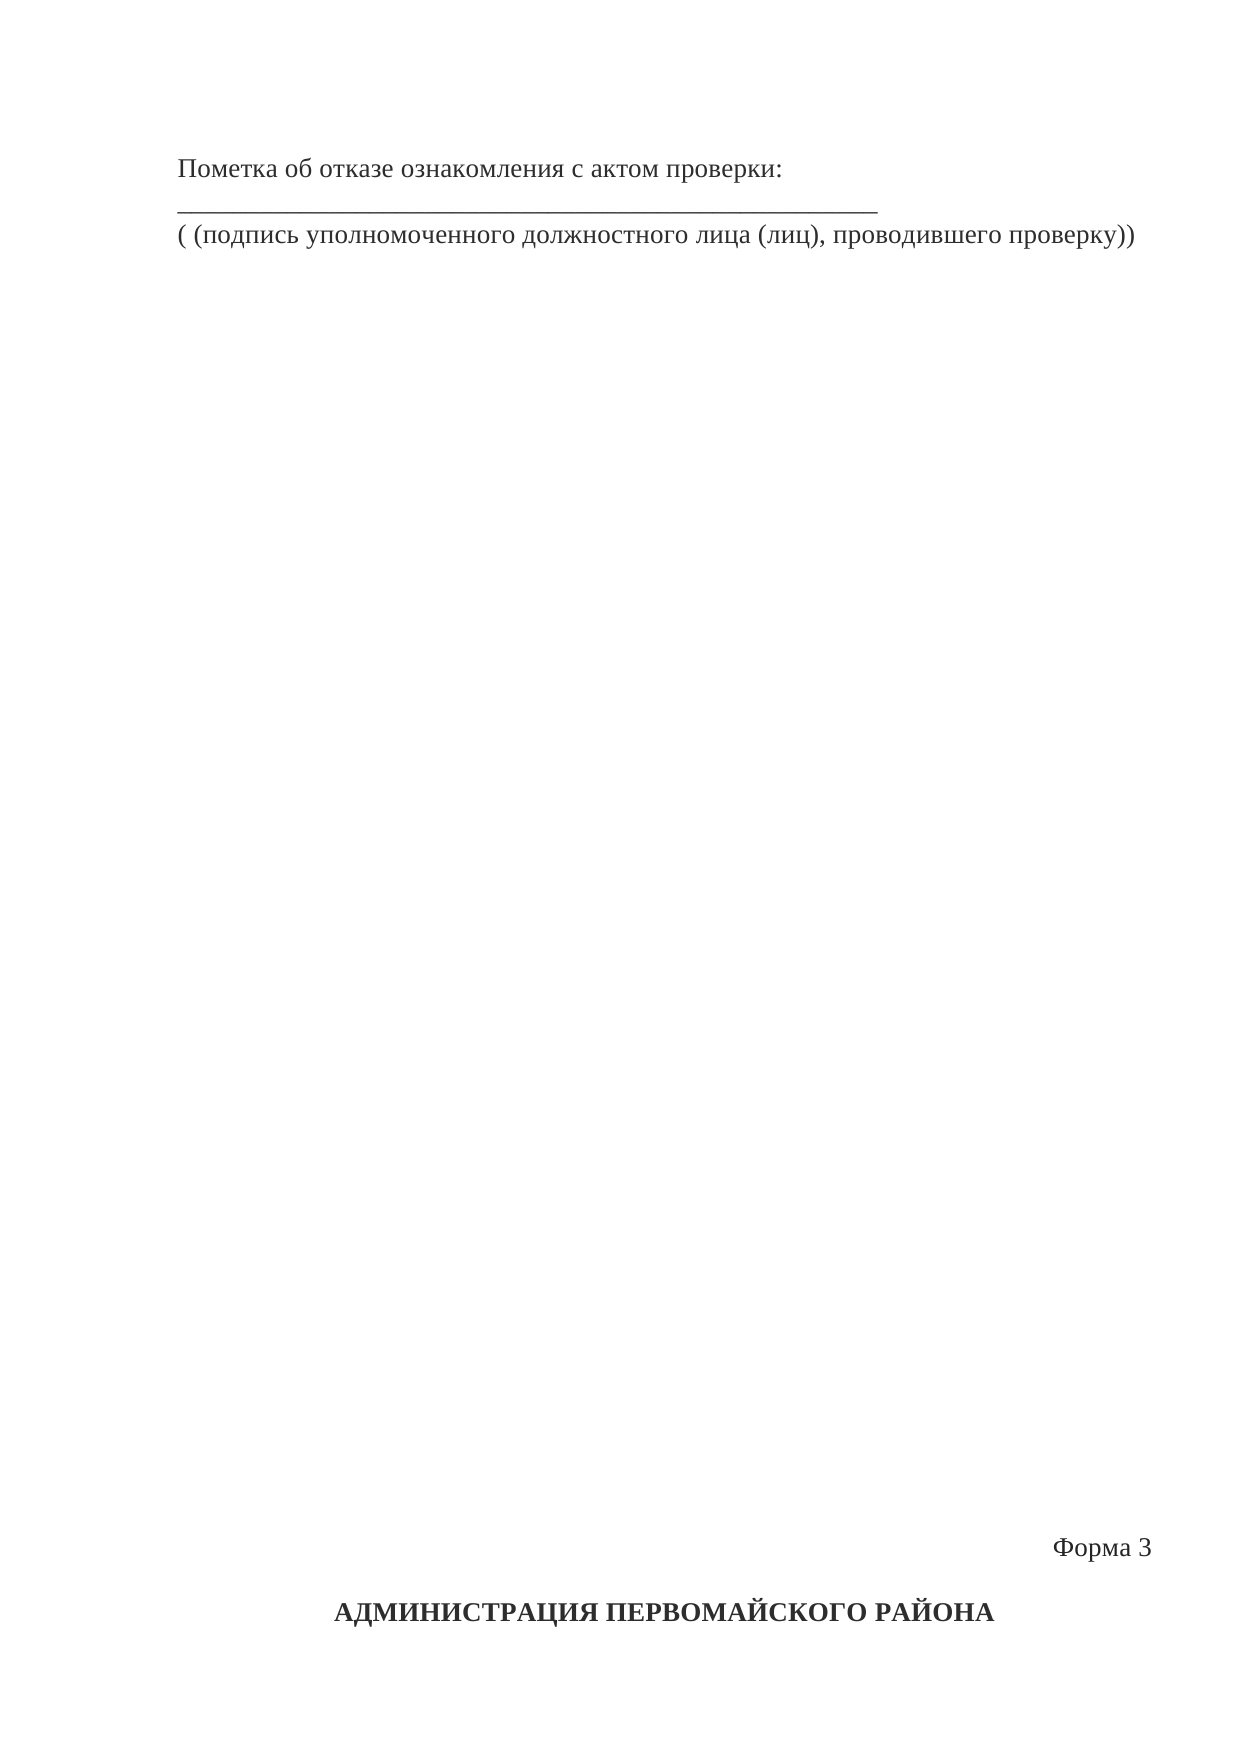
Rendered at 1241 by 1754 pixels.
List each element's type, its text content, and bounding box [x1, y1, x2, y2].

text АДМИНИСТРАЦИЯ ПЕРВОМАЙСКОГО РАЙОНА [177, 1562, 1152, 1627]
text Форма 3 [177, 1529, 1152, 1562]
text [177, 118, 1152, 282]
